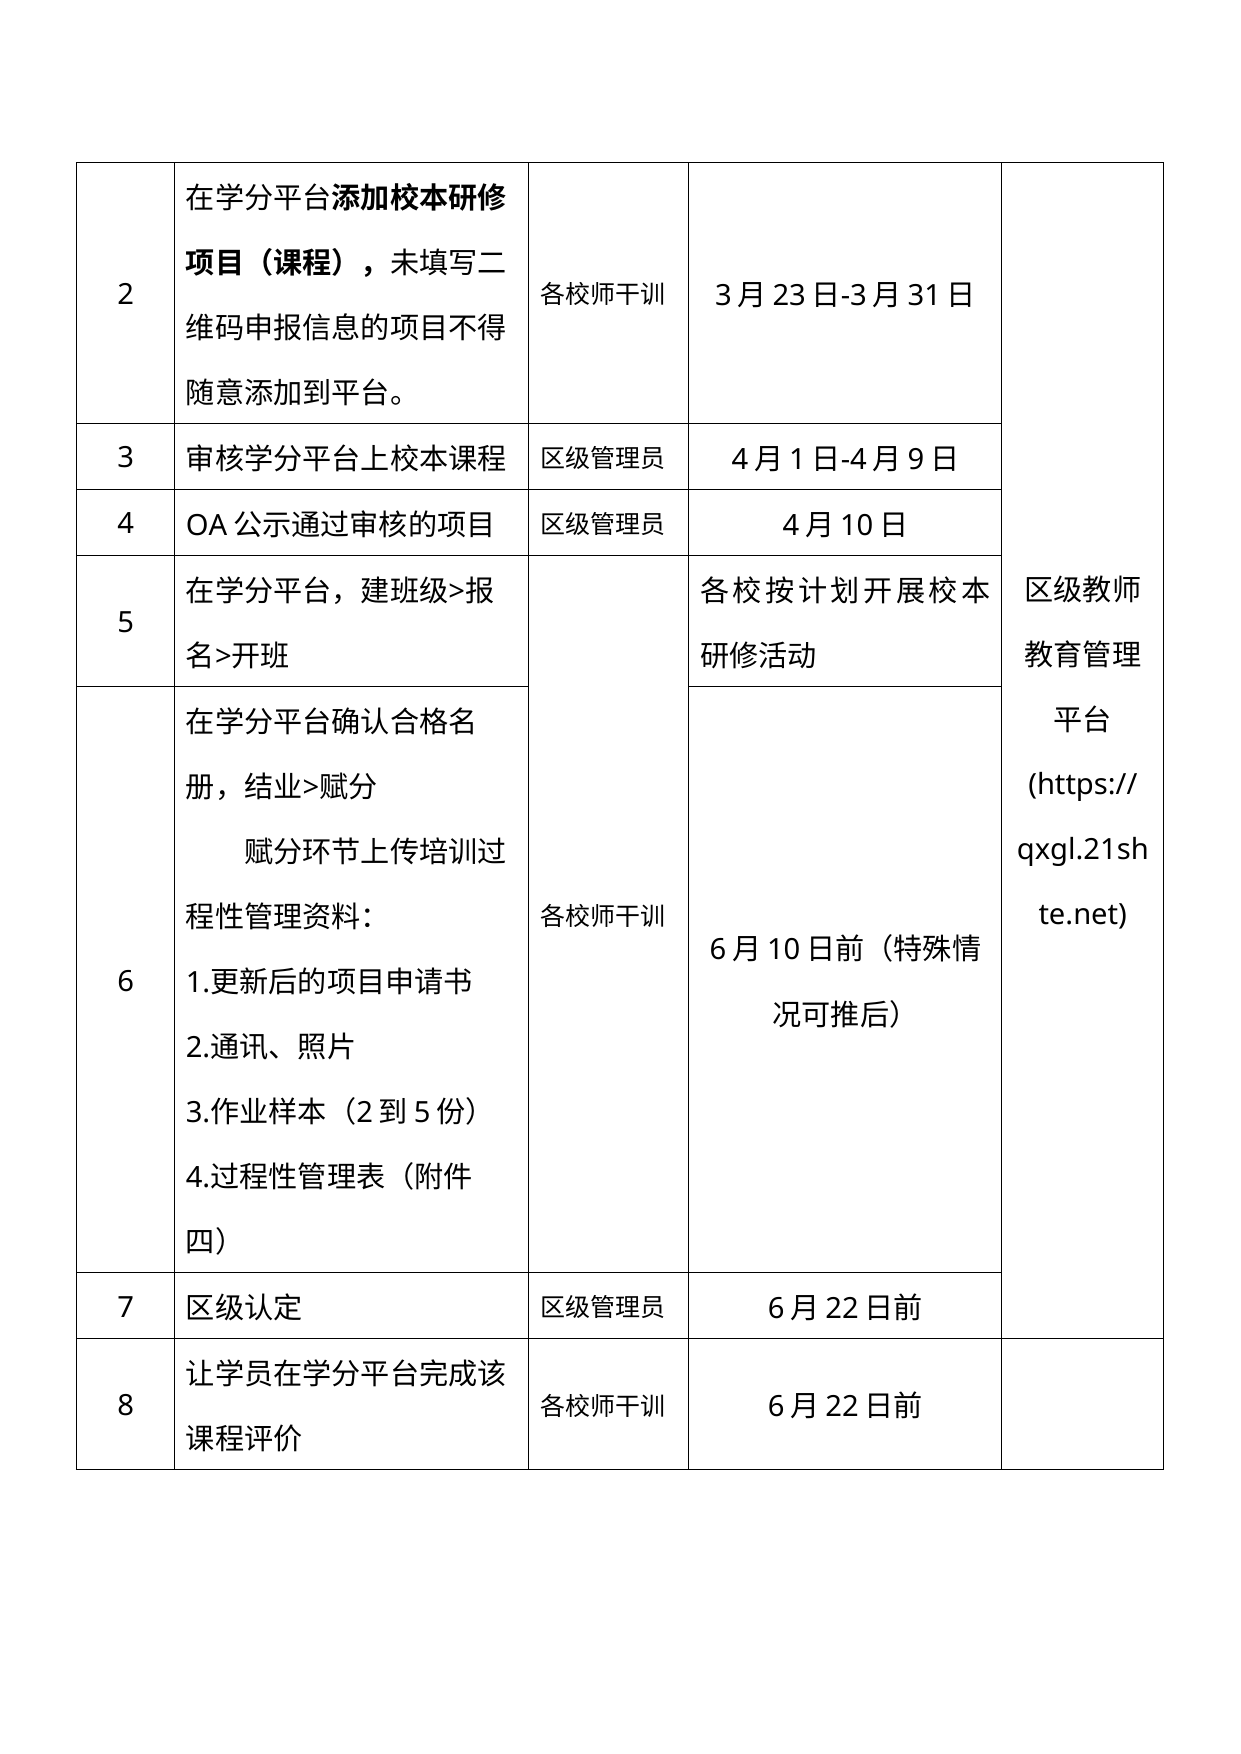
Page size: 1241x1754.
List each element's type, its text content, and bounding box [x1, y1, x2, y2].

table_cell 3 [77, 424, 174, 489]
table_cell 各校师干训 [529, 163, 688, 423]
table_cell 6月10日前（特殊情况可推后） [689, 687, 1001, 1272]
table_cell 审核学分平台上校本课程 [175, 424, 528, 489]
table_cell 在学分平台确认合格名册，结业>赋分 赋分环节上传培训过程性管理资料： 1.更新后的项目申请书 2.通讯、照片 3.作业样本（2到5份） 4.过程性管理表（附件四） [175, 687, 528, 1272]
table_cell 各校师干训 [529, 556, 688, 1272]
table_cell 区级管理员 [529, 490, 688, 555]
table_cell 各校师干训 [529, 1339, 688, 1469]
table_cell 让学员在学分平台完成该课程评价 [175, 1339, 528, 1469]
table_cell 在学分平台添加校本研修项目（课程），未填写二维码申报信息的项目不得随意添加到平台。 [175, 163, 528, 423]
table_cell 4月1日-4月9日 [689, 424, 1001, 489]
table_cell 区级认定 [175, 1273, 528, 1338]
table_cell 在学分平台，建班级>报名>开班 [175, 556, 528, 686]
table_cell 5 [77, 556, 174, 686]
table_cell [1002, 1339, 1163, 1469]
table_cell 6 [77, 687, 174, 1272]
table_cell 各校按计划开展校本研修活动 [689, 556, 1001, 686]
table_cell 7 [77, 1273, 174, 1338]
table_cell 6月22日前 [689, 1273, 1001, 1338]
table_cell OA公示通过审核的项目 [175, 490, 528, 555]
table_cell 2 [77, 163, 174, 423]
table_cell 8 [77, 1339, 174, 1469]
table_cell 4月10日 [689, 490, 1001, 555]
table_cell 3月23日-3月31日 [689, 163, 1001, 423]
table_cell 6月22日前 [689, 1339, 1001, 1469]
table_cell 区级管理员 [529, 424, 688, 489]
table_cell 区级教师教育管理平台(https://qxgl.21shte.net) [1002, 163, 1163, 1338]
table_cell 区级管理员 [529, 1273, 688, 1338]
table_cell 4 [77, 490, 174, 555]
